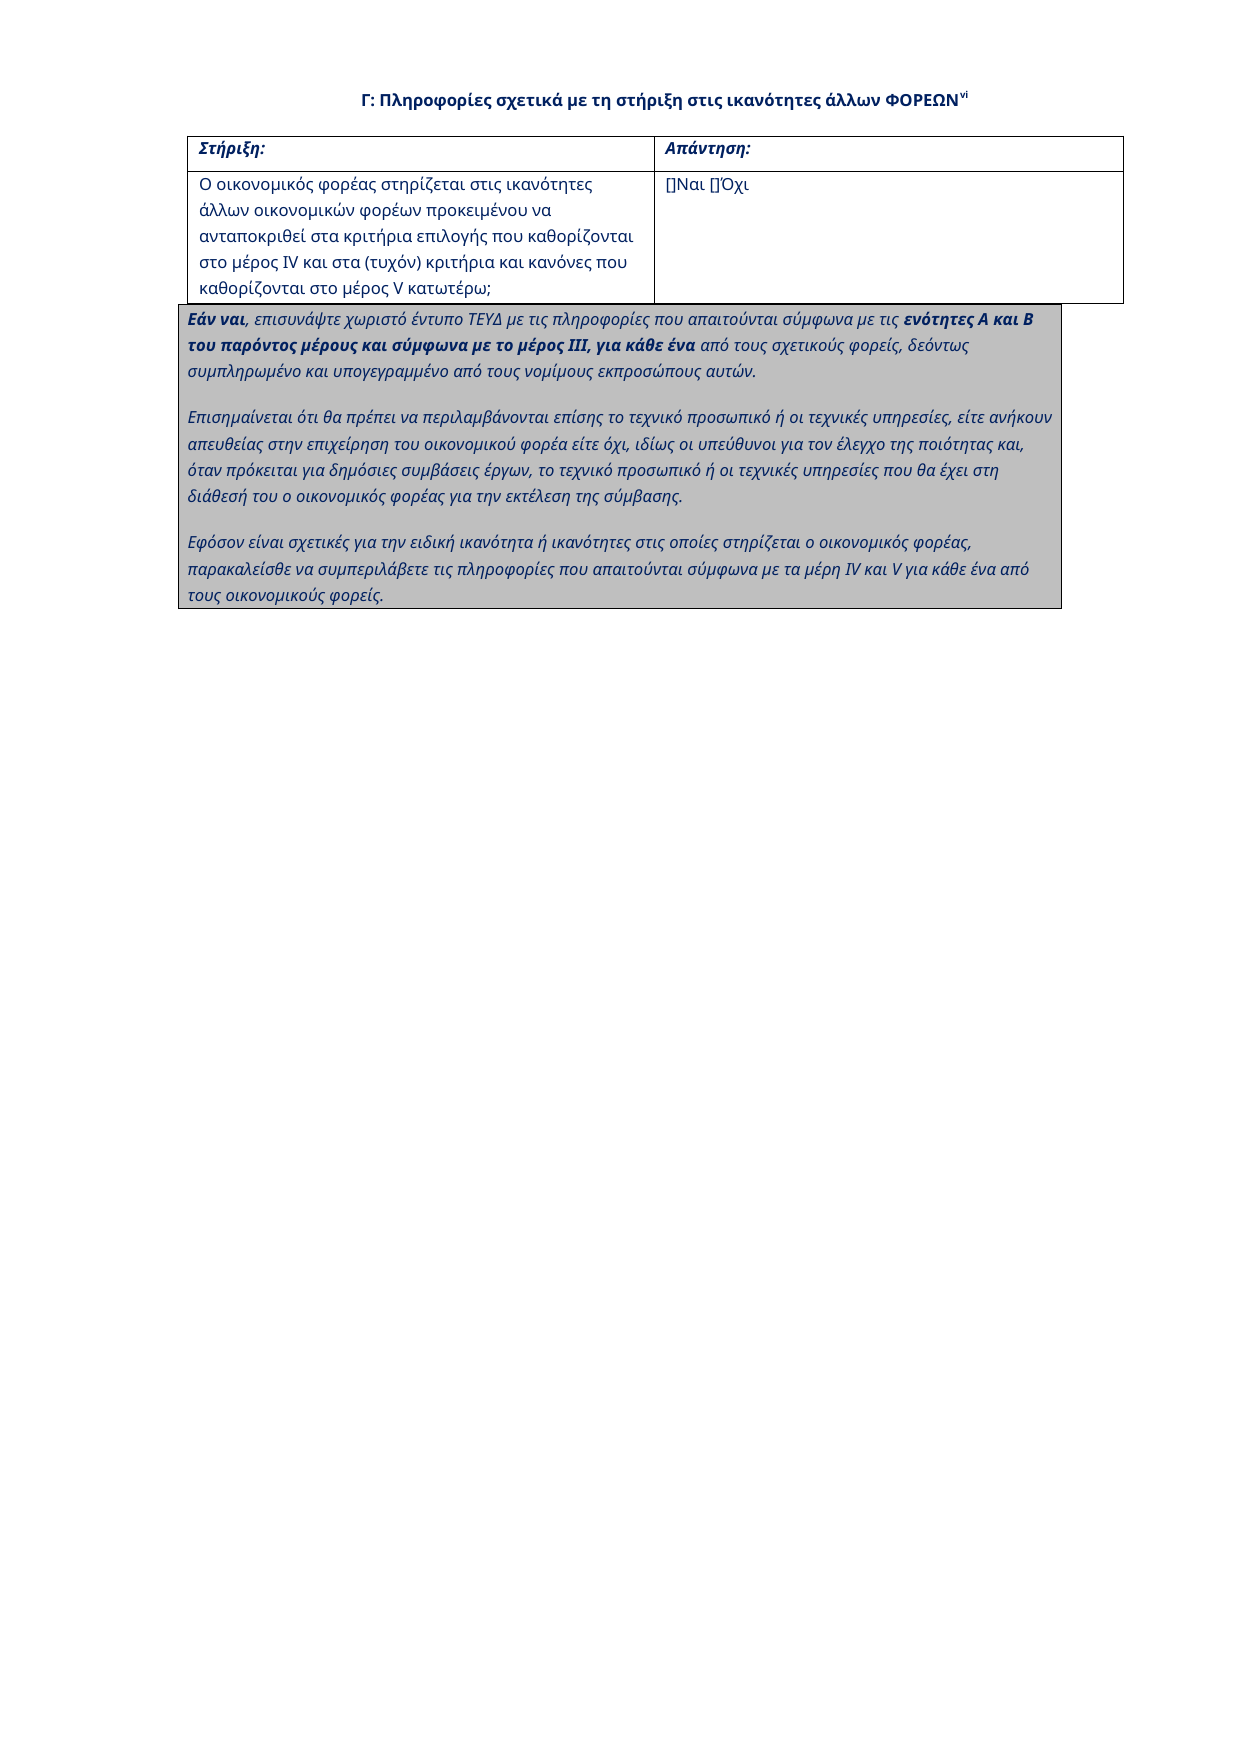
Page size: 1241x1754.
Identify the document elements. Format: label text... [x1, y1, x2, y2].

text Γ: Πληροφορίες σχετικά με τη στήριξη στις ικανότητες άλλων ΦΟΡΕΩΝ [276, 89, 1053, 111]
table_header Απάντηση: [655, 137, 1123, 171]
table_cell Ο οικονομικός φορέας στηρίζεται στις ικανότητες άλλων οικονομικών φορέων προκειμένου να ανταποκριθεί στα κριτήρια επιλογής που καθορίζονται στο μέρος IV και στα (τυχόν) κριτήρια και κανόνες που καθορίζονται στο μέρος V κατωτέρω; [188, 172, 654, 303]
text Εφόσον είναι σχετικές για την ειδική ικανότητα ή ικανότητες στις οποίες στηρίζεται ο οικονομικός φορέας, παρακαλείσθε να συμπεριλάβετε τις πληροφορίες που απαιτούνται σύμφωνα με τα μέρη IV και V για κάθε ένα από τους οικονομικούς φορείς. [179, 528, 1061, 608]
text Εάν ναι, επισυνάψτε χωριστό έντυπο ΤΕΥΔ με τις πληροφορίες που απαιτούνται σύμφωνα με τις ενότητες Α και Β του παρόντος μέρους και σύμφωνα με το μέρος ΙΙΙ, για κάθε ένα από τους σχετικούς φορείς, δεόντως συμπληρωμένο και υπογεγραμμένο από τους νομίμους εκπροσώπους αυτών. [179, 305, 1061, 382]
text Επισημαίνεται ότι θα πρέπει να περιλαμβάνονται επίσης το τεχνικό προσωπικό ή οι τεχνικές υπηρεσίες, είτε ανήκουν απευθείας στην επιχείρηση του οικονομικού φορέα είτε όχι, ιδίως οι υπεύθυνοι για τον έλεγχο της ποιότητας και, όταν πρόκειται για δημόσιες συμβάσεις έργων, το τεχνικό προσωπικό ή οι τεχνικές υπηρεσίες που θα έχει στη διάθεσή του ο οικονομικός φορέας για την εκτέλεση της σύμβασης. [179, 403, 1061, 507]
table_header Στήριξη: [188, 137, 654, 171]
table_cell []Ναι []Όχι [655, 172, 1123, 303]
